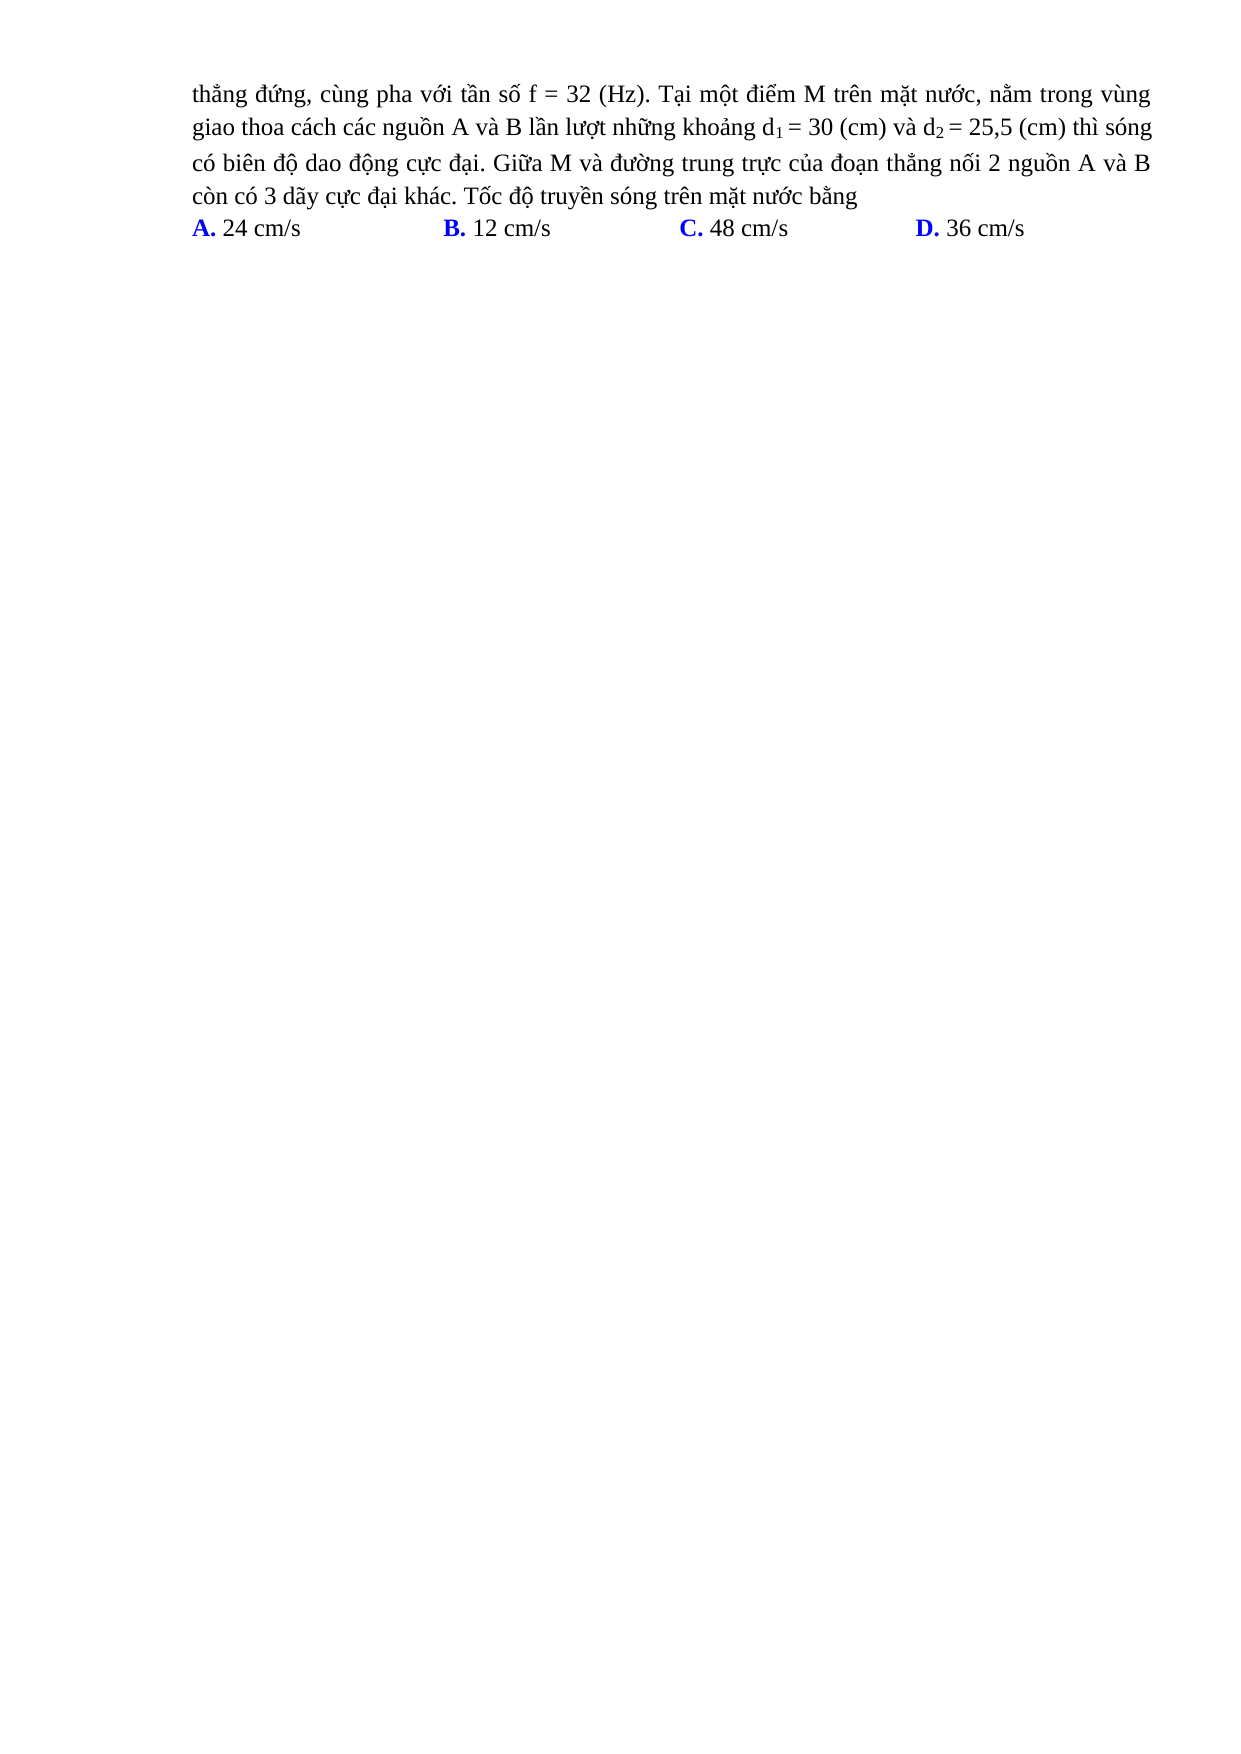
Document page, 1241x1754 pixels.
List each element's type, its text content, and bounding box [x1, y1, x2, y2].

text A. 24 cm/s B. 12 cm/s C. 48 cm/s D. 36 cm/s [192, 214, 1163, 242]
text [88, 79, 1152, 209]
